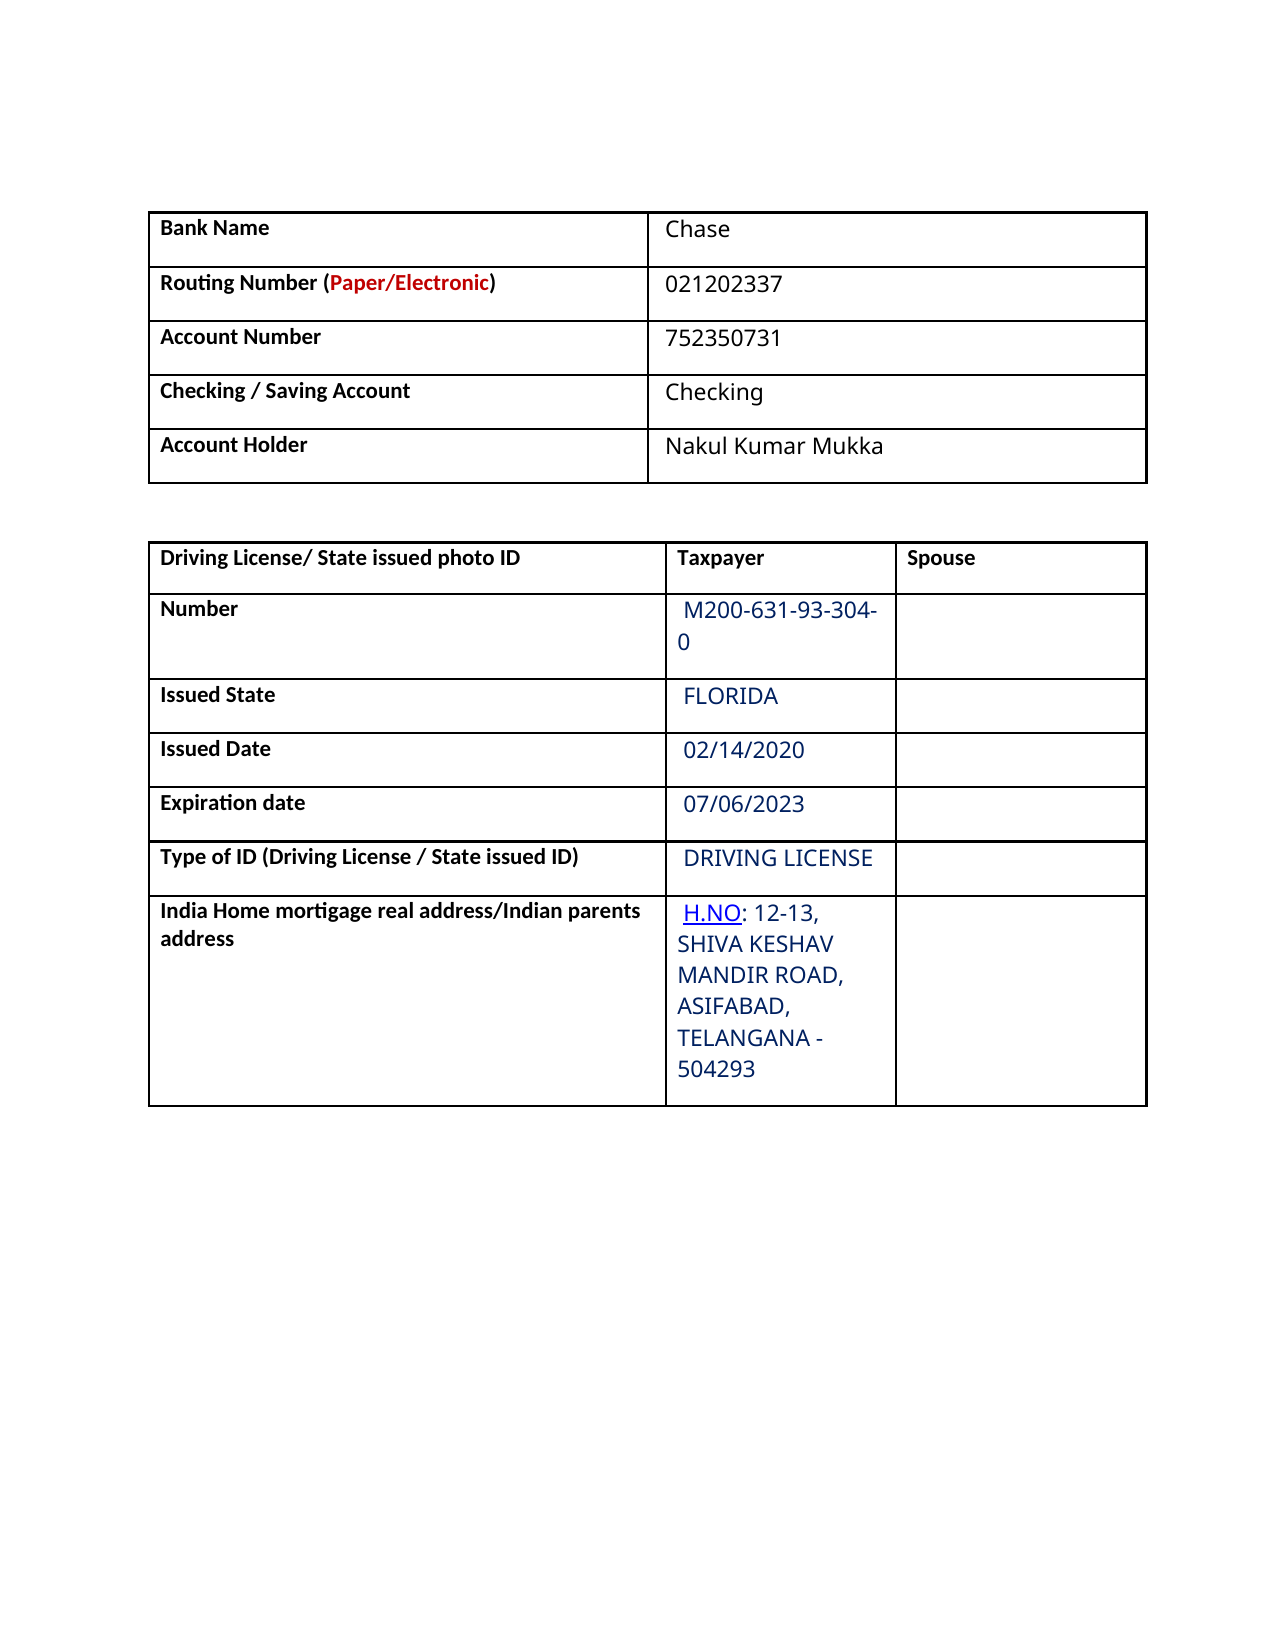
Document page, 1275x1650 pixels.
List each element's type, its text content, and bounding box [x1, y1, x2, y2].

table_cell 07/06/2023 [667, 788, 895, 840]
table_cell Expiration date [150, 788, 665, 840]
table_cell Checking / Saving Account [150, 376, 647, 428]
table_cell [897, 680, 1145, 732]
table_cell [897, 788, 1145, 840]
table_cell Type of ID (Driving License / State issued ID) [150, 843, 665, 894]
table_cell Nakul Kumar Mukka [649, 430, 1145, 482]
table_cell [897, 734, 1145, 786]
table_cell [897, 897, 1145, 1105]
table_cell Account Number [150, 322, 647, 374]
table_cell Account Holder [150, 430, 647, 482]
table_cell 752350731 [649, 322, 1145, 374]
table_cell 021202337 [649, 268, 1145, 320]
table_header Taxpayer [667, 544, 895, 592]
table_cell [897, 595, 1145, 678]
table_header Spouse [897, 544, 1145, 592]
table_cell Issued Date [150, 734, 665, 786]
table_cell DRIVING LICENSE [667, 843, 895, 894]
table_header Driving License/ State issued photo ID [150, 544, 665, 592]
table_cell Checking [649, 376, 1145, 428]
table_cell 02/14/2020 [667, 734, 895, 786]
table_cell [897, 843, 1145, 894]
table_header Bank Name [150, 214, 647, 266]
table_cell Issued State [150, 680, 665, 732]
table_cell India Home mortigage real address/Indian parents address [150, 897, 665, 1105]
table_cell Routing Number (Paper/Electronic) [150, 268, 647, 320]
table_cell FLORIDA [667, 680, 895, 732]
table_cell M200-631-93-304-0 [667, 595, 895, 678]
table_header Chase [649, 214, 1145, 266]
table_cell Number [150, 595, 665, 678]
table_cell H.NO: 12-13, SHIVA KESHAV MANDIR ROAD, ASIFABAD, TELANGANA - 504293 [667, 897, 895, 1105]
